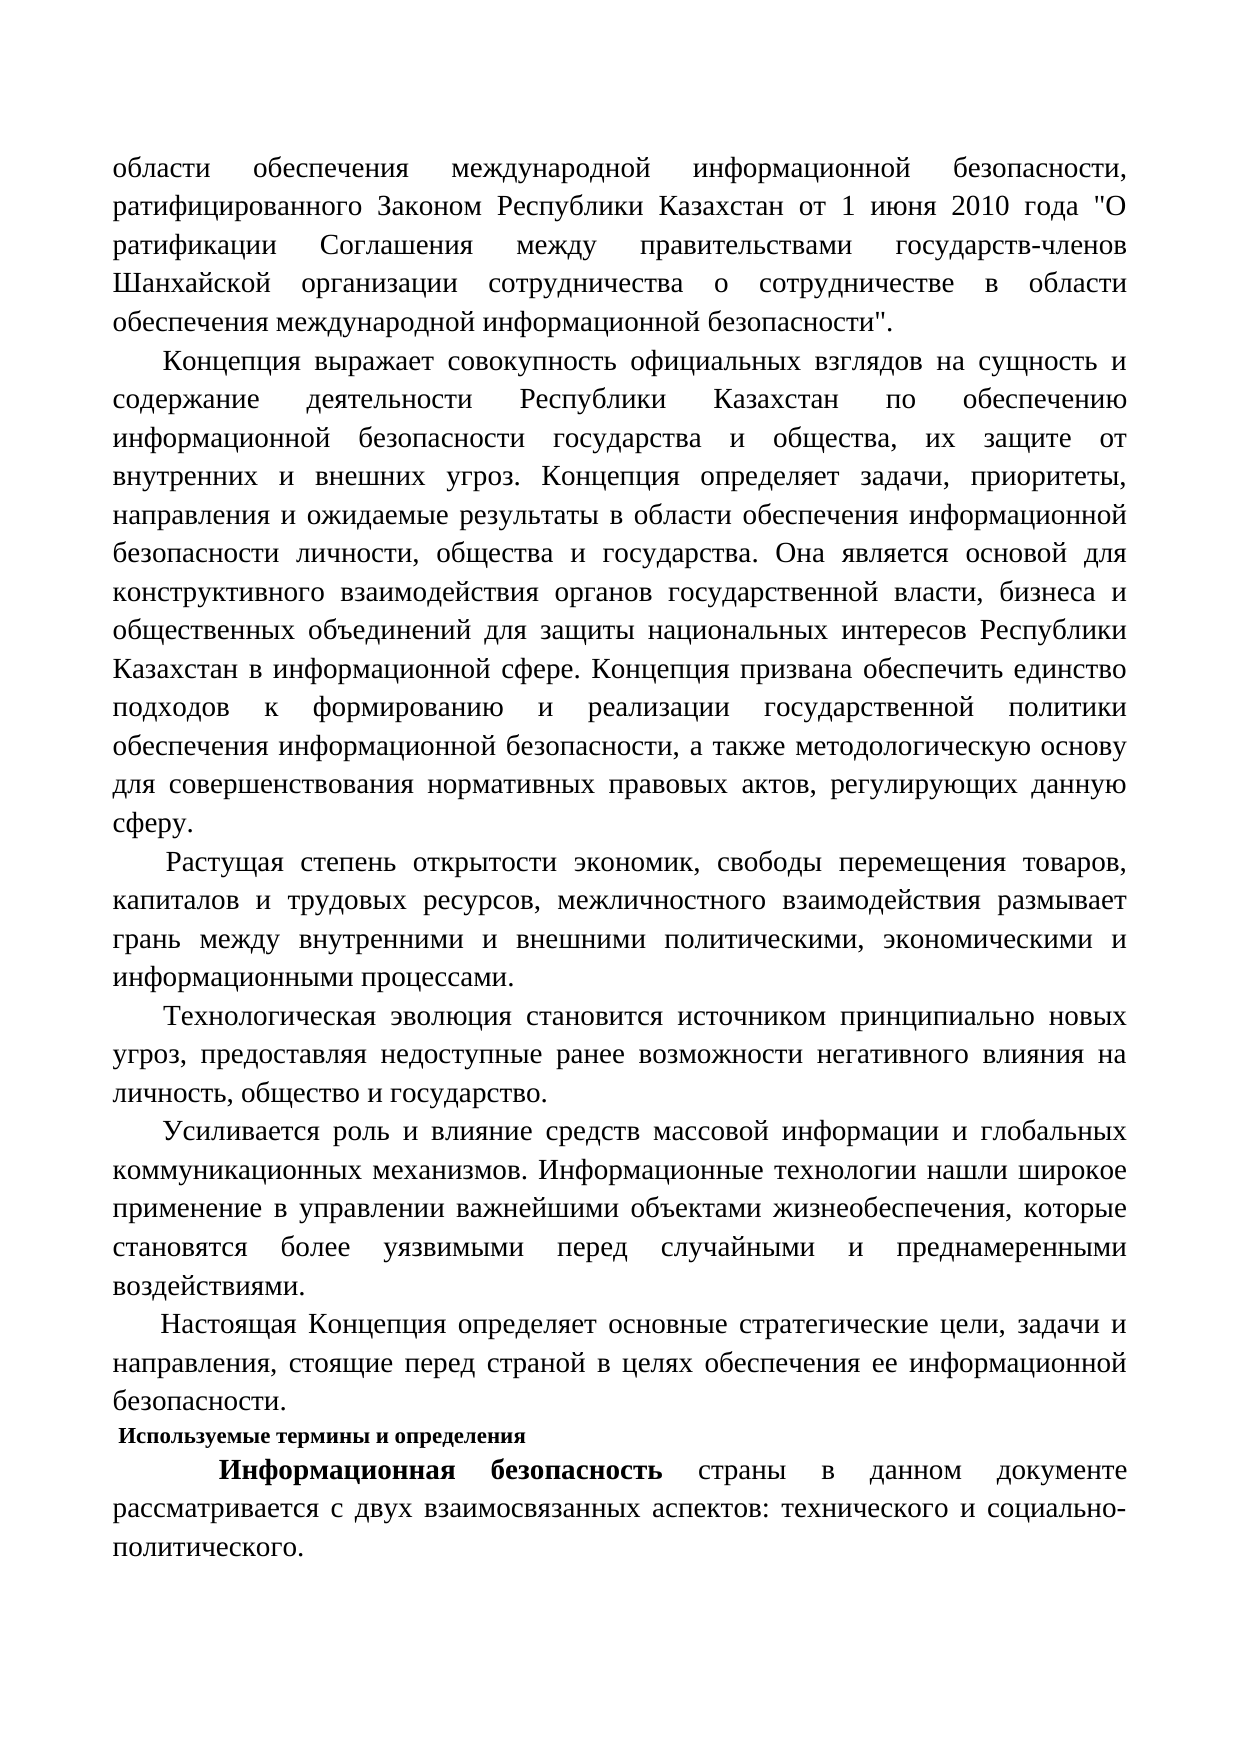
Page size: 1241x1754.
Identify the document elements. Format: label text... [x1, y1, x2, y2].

text Используемые термины и определения [112, 1422, 1128, 1448]
text Настоящая Концепция определяет основные стратегические цели, задачи и направления, стоящие перед страной в целях обеспечения ее информационной безопасности. [112, 1306, 1128, 1417]
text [112, 150, 1128, 338]
text Концепция выражает совокупность официальных взглядов на сущность и содержание деятельности Республики Казахстан по обеспечению информационной безопасности государства и общества, их защите от внутренних и внешних угроз. Концепция определяет задачи, приоритеты, направления и ожидаемые результаты в области обеспечения информационной безопасности личности, общества и государства. Она является основой для конструктивного взаимодействия органов государственной власти, бизнеса и общественных объединений для защиты национальных интересов Республики Казахстан в информационной сфере. Концепция призвана обеспечить единство подходов к формированию и реализации государственной политики обеспечения информационной безопасности, а также методологическую основу для совершенствования нормативных правовых актов, регулирующих данную сферу. [112, 343, 1128, 839]
text Растущая степень открытости экономик, свободы перемещения товаров, капиталов и трудовых ресурсов, межличностного взаимодействия размывает грань между внутренними и внешними политическими, экономическими и информационными процессами. [112, 844, 1128, 993]
text Усиливается роль и влияние средств массовой информации и глобальных коммуникационных механизмов. Информационные технологии нашли широкое применение в управлении важнейшими объектами жизнеобеспечения, которые становятся более уязвимыми перед случайными и преднамеренными воздействиями. [112, 1113, 1128, 1301]
text Информационная безопасность страны в данном документе рассматривается с двух взаимосвязанных аспектов: технического и социально-политического. [112, 1452, 1128, 1563]
text Технологическая эволюция становится источником принципиально новых угроз, предоставляя недоступные ранее возможности негативного влияния на личность, общество и государство. [112, 998, 1128, 1108]
